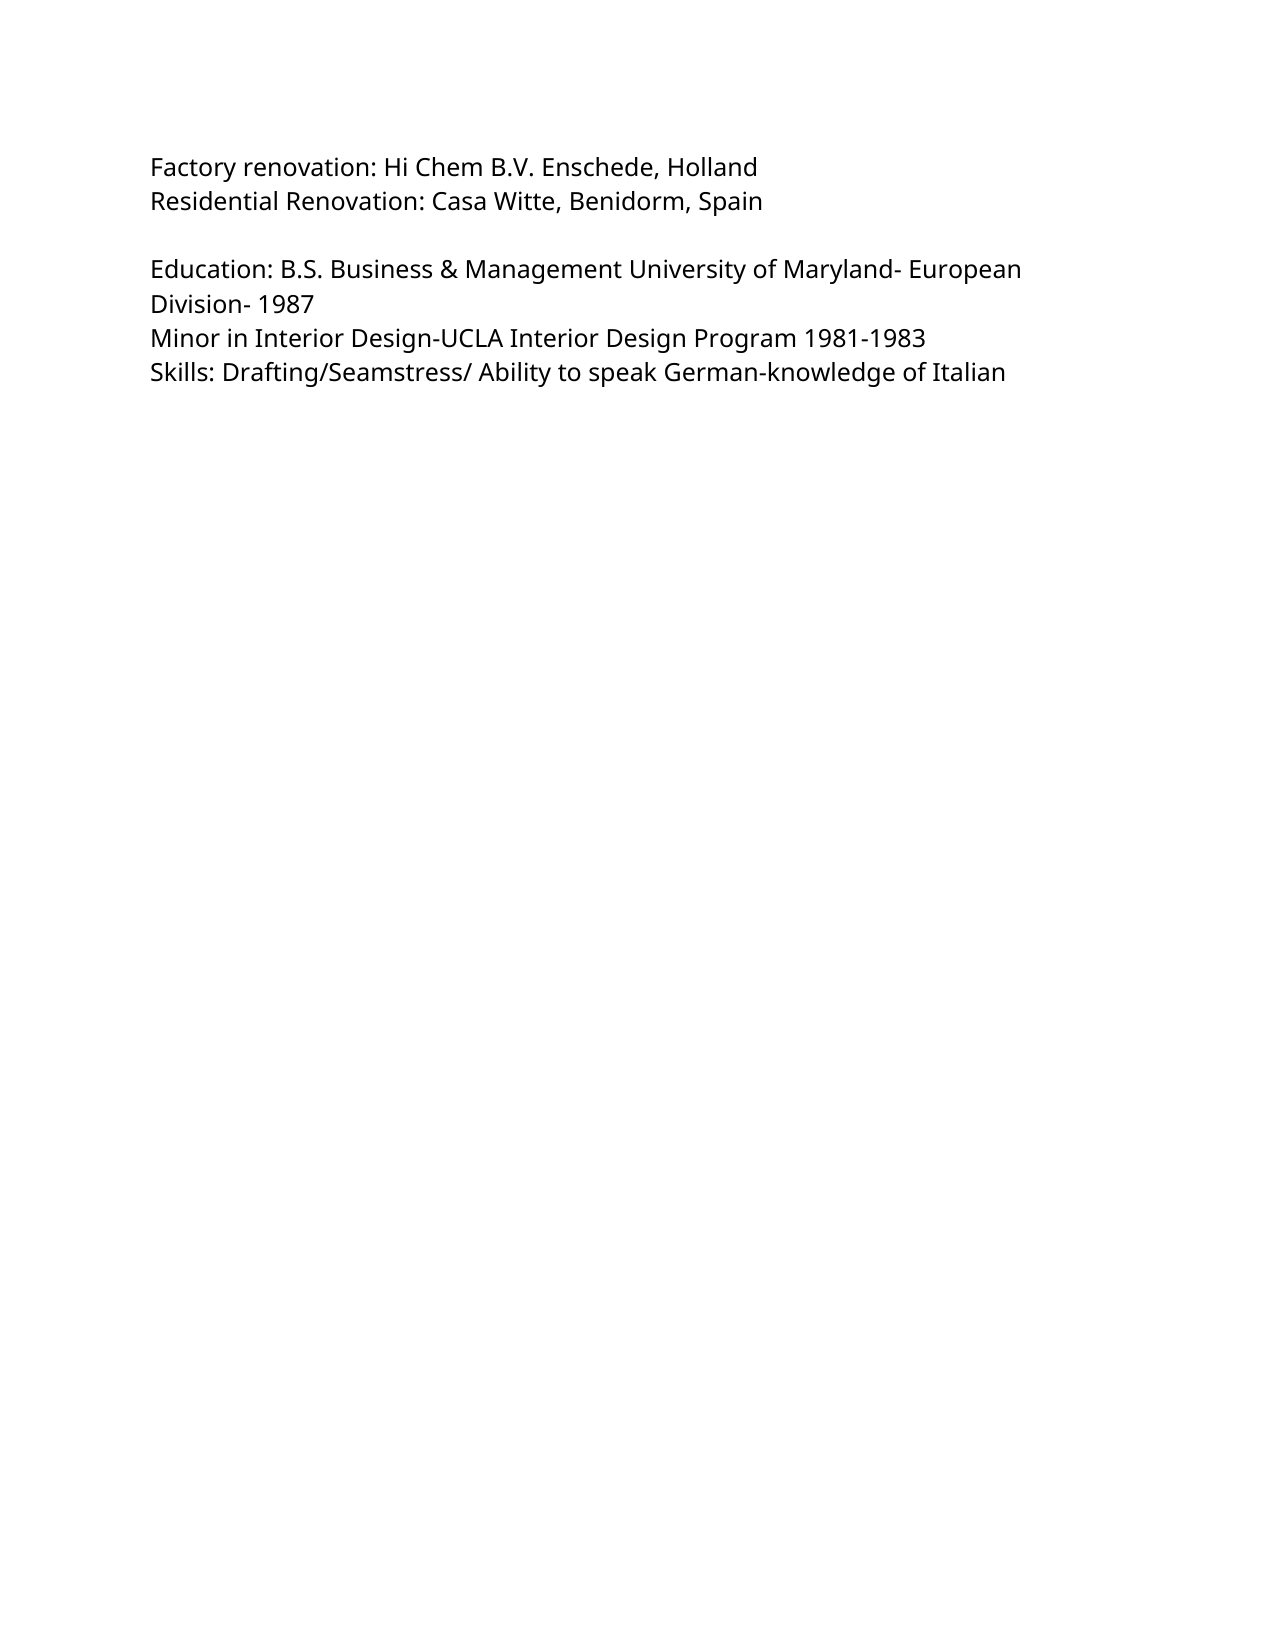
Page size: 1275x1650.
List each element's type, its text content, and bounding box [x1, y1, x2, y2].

text Skills: Drafting/Seamstress/ Ability to speak German-knowledge of Italian [150, 354, 1125, 388]
text Minor in Interior Design-UCLA Interior Design Program 1981-1983 [150, 320, 1125, 354]
text Education: B.S. Business & Management University of Maryland- European Division- 1987 [150, 252, 1125, 320]
text Residential Renovation: Casa Witte, Benidorm, Spain [150, 184, 1125, 218]
text Factory renovation: Hi Chem B.V. Enschede, Holland [150, 150, 1125, 184]
